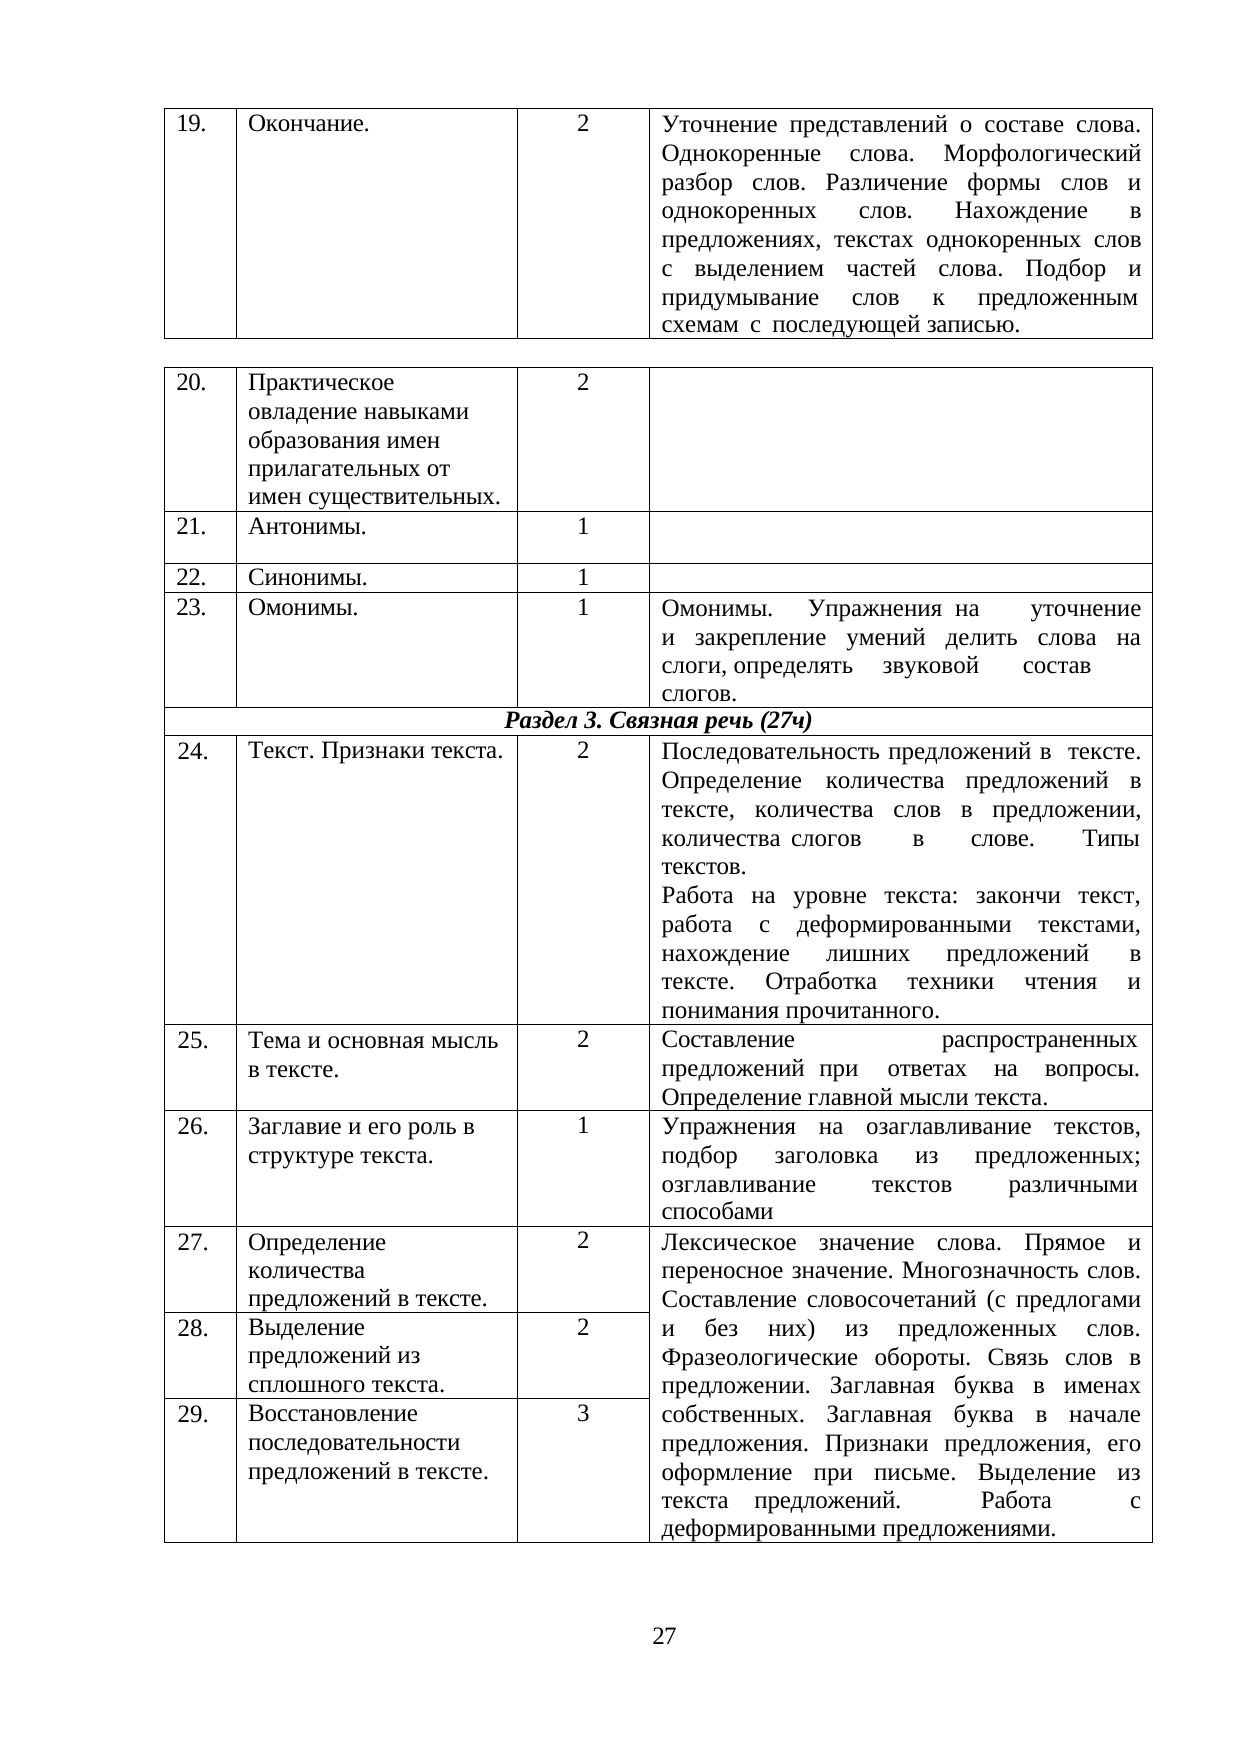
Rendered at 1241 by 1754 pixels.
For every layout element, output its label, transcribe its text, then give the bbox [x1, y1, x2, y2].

table_cell 3 [518, 1399, 649, 1542]
table_cell 2 [518, 1313, 649, 1398]
table_cell 2 [518, 1227, 649, 1312]
table_cell Окончание. [237, 109, 517, 338]
table_cell 1 [518, 1111, 649, 1226]
table_cell 1 [518, 564, 649, 592]
table_cell Определение количества предложений в тексте. [237, 1227, 517, 1312]
table_cell 24. [165, 736, 236, 1024]
table_cell Последовательность предложений в тексте. Определение количества предложений в тексте, количества слов в предложении, количества слогов в слове. Типы текстов. Работа на уровне текста: закончи текст, работа с деформированными текстами, нахождение лишних предложений в тексте. Отработка техники чтения и понимания прочитанного. [650, 736, 1152, 1024]
table_cell 19. [165, 109, 236, 338]
table_header 20. [165, 368, 236, 511]
table_cell 21. [165, 512, 236, 563]
table_cell 23. [165, 593, 236, 707]
table_cell 2 [518, 736, 649, 1024]
table_cell 28. [165, 1313, 236, 1398]
table_cell Выделение предложений из сплошного текста. [237, 1313, 517, 1398]
table_cell 2 [518, 1025, 649, 1110]
table_cell 29. [165, 1399, 236, 1542]
table_cell 25. [165, 1025, 236, 1110]
table_cell 27. [165, 1227, 236, 1312]
table_cell 1 [518, 593, 649, 707]
table_cell Раздел 3. Связная речь (27ч) [165, 708, 1152, 735]
table_header [650, 368, 1152, 511]
table_cell Омонимы. [237, 593, 517, 707]
table_cell Омонимы. Упражнения на уточнение и закрепление умений делить слова на слоги, определять звуковой состав слогов. [650, 593, 1152, 707]
table_cell 1 [518, 512, 649, 563]
table_cell Заглавие и его роль в структуре текста. [237, 1111, 517, 1226]
table_cell Восстановление последовательности предложений в тексте. [237, 1399, 517, 1542]
table_cell Составление распространенных предложений при ответах на вопросы. Определение главной мысли текста. [650, 1025, 1152, 1110]
table_cell 2 [518, 109, 649, 338]
table_cell 22. [165, 564, 236, 592]
table_header 2 [518, 368, 649, 511]
table_header Практическое овладение навыками образования имен прилагательных от имен существительных. [237, 368, 517, 511]
table_cell Упражнения на озаглавливание текстов, подбор заголовка из предложенных; озглавливание текстов различными способами [650, 1111, 1152, 1226]
table_cell [650, 564, 1152, 592]
table_cell Антонимы. [237, 512, 517, 563]
table_cell Текст. Признаки текста. [237, 736, 517, 1024]
table_cell Синонимы. [237, 564, 517, 592]
table_cell Уточнение представлений о составе слова. Однокоренные слова. Морфологический разбор слов. Различение формы слов и однокоренных слов. Нахождение в предложениях, текстах однокоренных слов с выделением частей слова. Подбор и придумывание слов к предложенным схемам с последующей записью. [650, 109, 1152, 338]
table_cell [650, 512, 1152, 563]
table_cell Тема и основная мысль в тексте. [237, 1025, 517, 1110]
table_cell Лексическое значение слова. Прямое и переносное значение. Многозначность слов. Составление словосочетаний (с предлогами и без них) из предложенных слов. Фразеологические обороты. Связь слов в предложении. Заглавная буква в именах собственных. Заглавная буква в начале предложения. Признаки предложения, его оформление при письме. Выделение из текста предложений. Работа с деформированными предложениями. [650, 1227, 1152, 1542]
table_cell 26. [165, 1111, 236, 1226]
